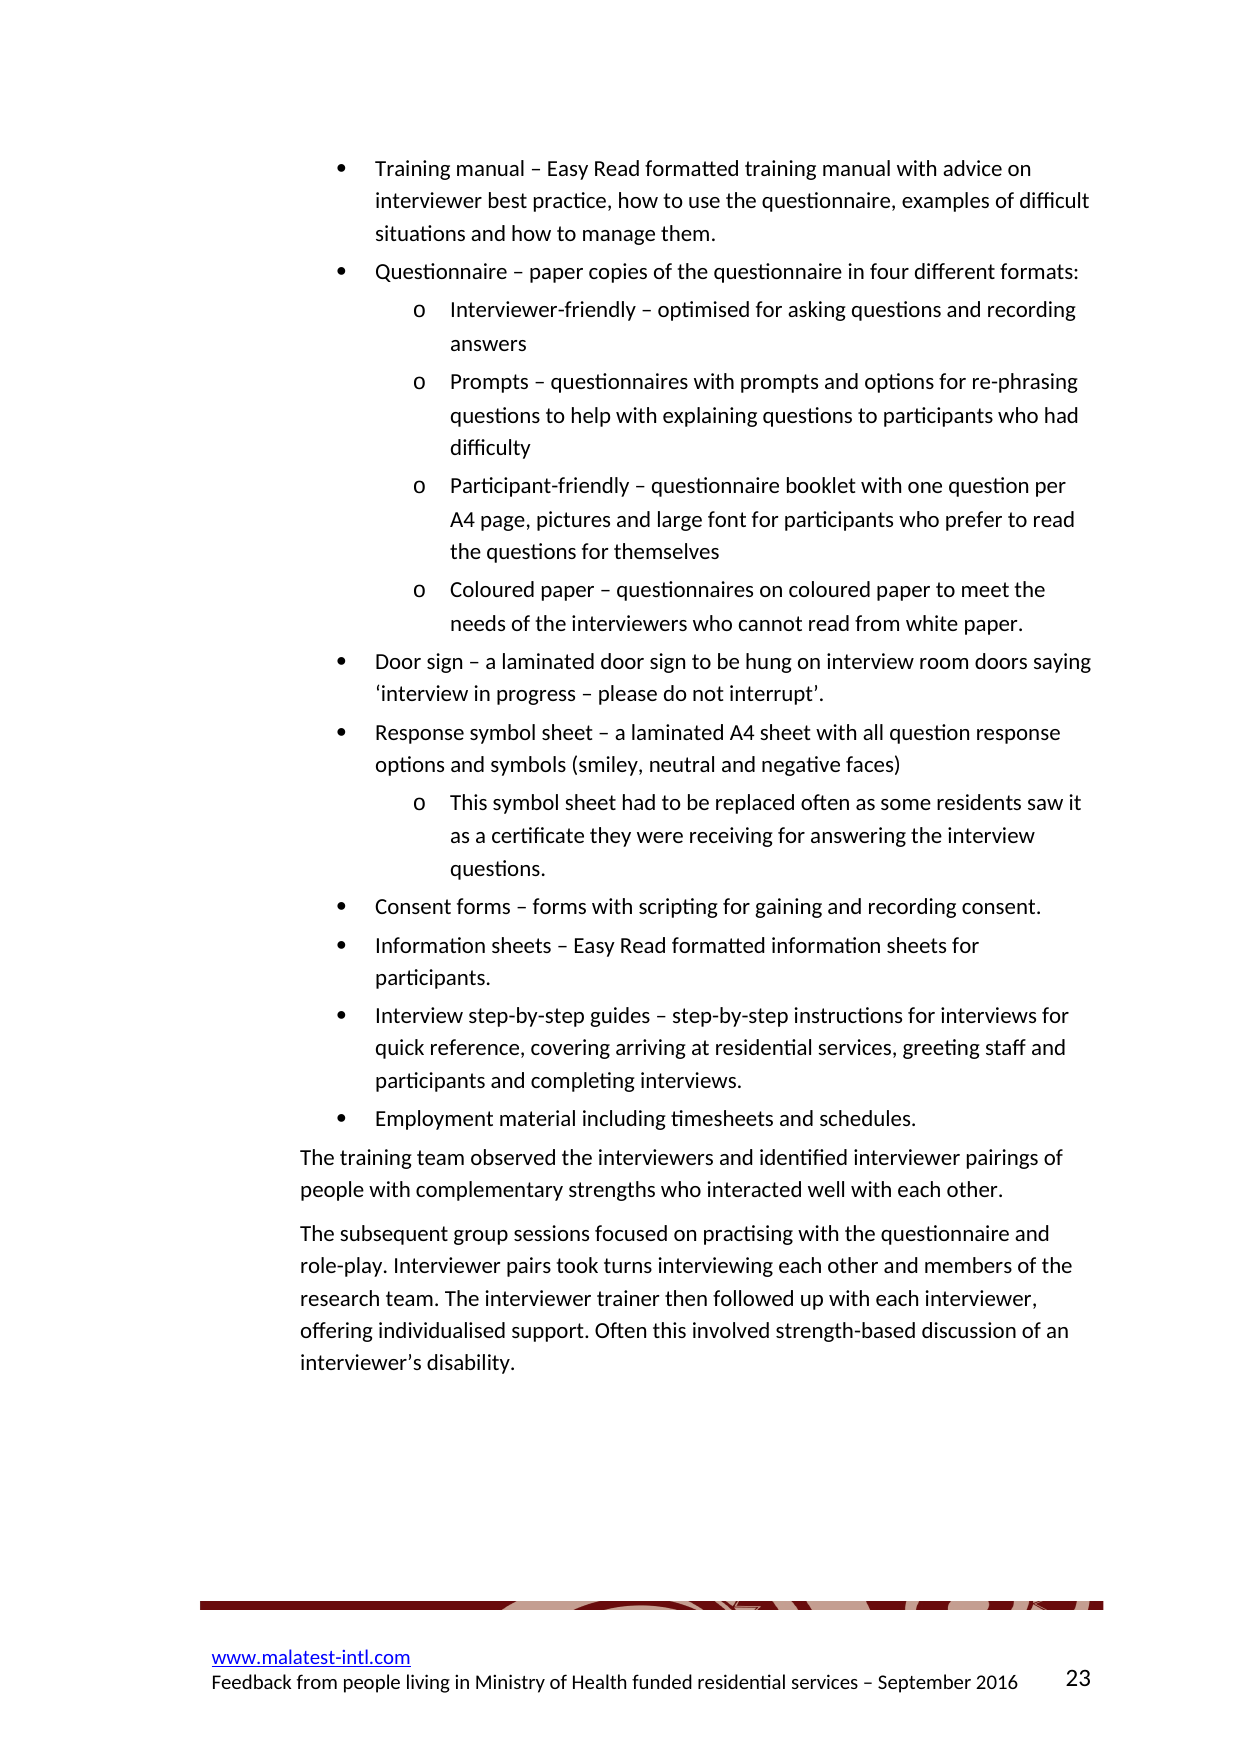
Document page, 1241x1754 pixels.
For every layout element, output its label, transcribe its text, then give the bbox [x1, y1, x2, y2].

text Interview step-by-step guides – step-by-step instructions for interviews for quick reference, covering arriving at residential services, greeting staff and participants and completing interviews. [337, 1001, 1092, 1094]
text Interviewer-friendly – optimised for asking questions and recording answers [412, 296, 1092, 357]
picture [199, 1601, 1104, 1610]
text Coloured paper – questionnaires on coloured paper to meet the needs of the interviewers who cannot read from white paper. [412, 575, 1092, 637]
text Consent forms – forms with scripting for gaining and recording consent. [337, 892, 1092, 920]
text This symbol sheet had to be replaced often as some residents saw it as a certificate they were receiving for answering the interview questions. [412, 788, 1092, 882]
text Employment material including timesheets and schedules. [337, 1104, 1092, 1132]
text Participant-friendly – questionnaire booklet with one question per A4 page, pictures and large font for participants who prefer to read the questions for themselves [412, 471, 1092, 565]
text Training manual – Easy Read formatted training manual with advice on interviewer best practice, how to use the questionnaire, examples of difficult situations and how to manage them. [337, 154, 1092, 247]
text Information sheets – Easy Read formatted information sheets for participants. [337, 931, 1092, 991]
text The subsequent group sessions focused on practising with the questionnaire and role-play. Interviewer pairs took turns interviewing each other and members of the research team. The interviewer trainer then followed up with each interviewer, offering individualised support. Often this involved strength-based discussion of an interviewer’s disability. [300, 1219, 1092, 1376]
text Prompts – questionnaires with prompts and options for re-phrasing questions to help with explaining questions to participants who had difficulty [412, 367, 1092, 461]
text Door sign – a laminated door sign to be hung on interview room doors saying ‘interview in progress – please do not interrupt’. [337, 647, 1092, 707]
text The training team observed the interviewers and identified interviewer pairings of people with complementary strengths who interacted well with each other. [300, 1143, 1092, 1203]
text Questionnaire – paper copies of the questionnaire in four different formats: [337, 257, 1092, 285]
text Response symbol sheet – a laminated A4 sheet with all question response options and symbols (smiley, neutral and negative faces) [337, 718, 1092, 778]
